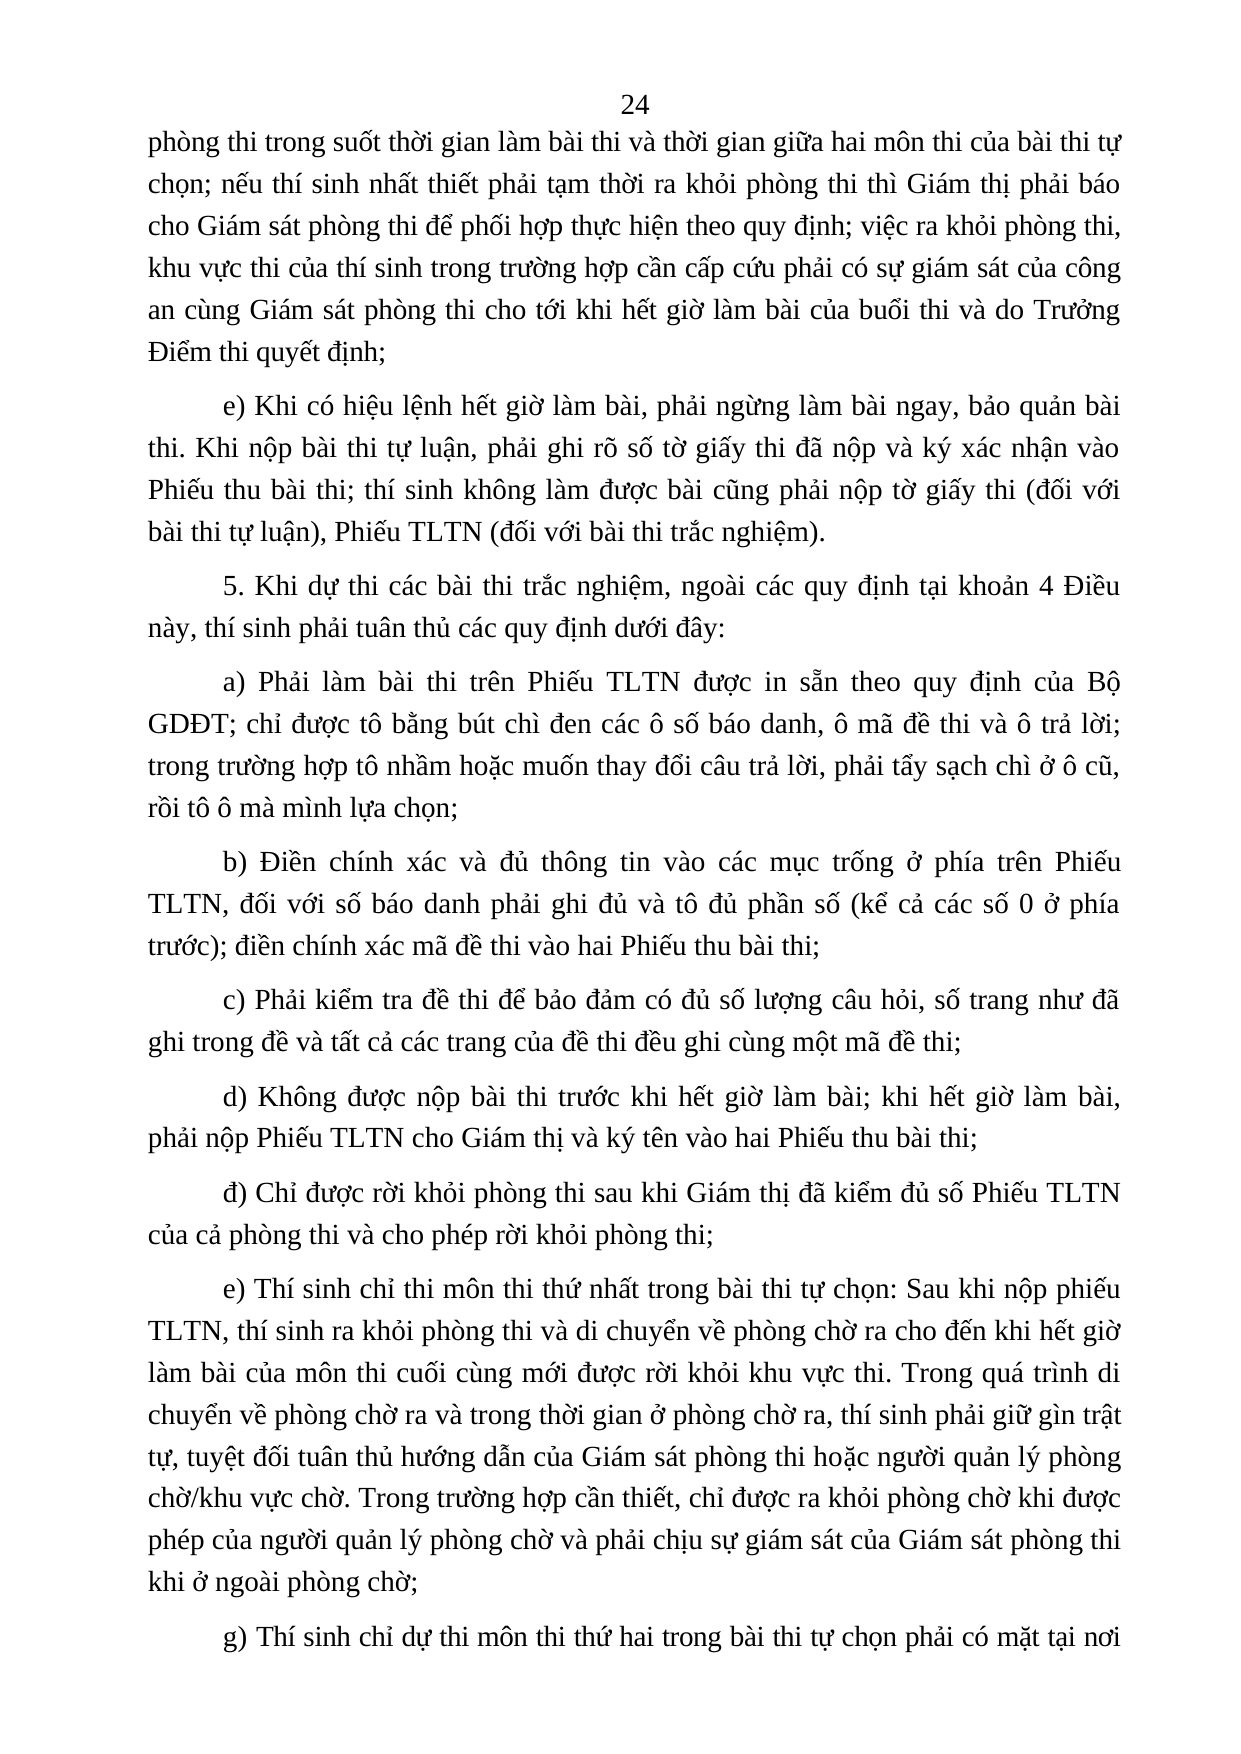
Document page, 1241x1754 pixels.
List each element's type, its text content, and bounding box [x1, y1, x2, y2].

text d) Không được nộp bài thi trước khi hết giờ làm bài; khi hết giờ làm bài, phải nộp Phiếu TLTN cho Giám thị và ký tên vào hai Phiếu thu bài thi; [148, 1079, 1122, 1154]
text c) Phải kiểm tra đề thi để bảo đảm có đủ số lượng câu hỏi, số trang như đã ghi trong đề và tất cả các trang của đề thi đều ghi cùng một mã đề thi; [148, 982, 1122, 1058]
text b) Điền chính xác và đủ thông tin vào các mục trống ở phía trên Phiếu TLTN, đối với số báo danh phải ghi đủ và tô đủ phần số (kể cả các số 0 ở phía trước); điền chính xác mã đề thi vào hai Phiếu thu bài thi; [148, 844, 1122, 962]
text đ) Chỉ được rời khỏi phòng thi sau khi Giám thị đã kiểm đủ số Phiếu TLTN của cả phòng thi và cho phép rời khỏi phòng thi; [148, 1175, 1122, 1250]
text 5. Khi dự thi các bài thi trắc nghiệm, ngoài các quy định tại khoản 4 Điều này, thí sinh phải tuân thủ các quy định dưới đây: [148, 568, 1122, 643]
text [148, 1619, 1122, 1652]
text e) Khi có hiệu lệnh hết giờ làm bài, phải ngừng làm bài ngay, bảo quản bài thi. Khi nộp bài thi tự luận, phải ghi rõ số tờ giấy thi đã nộp và ký xác nhận vào Phiếu thu bài thi; thí sinh không làm được bài cũng phải nộp tờ giấy thi (đối với bài thi tự luận), Phiếu TLTN (đối với bài thi trắc nghiệm). [148, 388, 1122, 547]
text a) Phải làm bài thi trên Phiếu TLTN được in sẵn theo quy định của Bộ GDĐT; chỉ được tô bằng bút chì đen các ô số báo danh, ô mã đề thi và ô trả lời; trong trường hợp tô nhầm hoặc muốn thay đổi câu trả lời, phải tẩy sạch chì ở ô cũ, rồi tô ô mà mình lựa chọn; [148, 664, 1122, 823]
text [148, 124, 1122, 367]
text e) Thí sinh chỉ thi môn thi thứ nhất trong bài thi tự chọn: Sau khi nộp phiếu TLTN, thí sinh ra khỏi phòng thi và di chuyển về phòng chờ ra cho đến khi hết giờ làm bài của môn thi cuối cùng mới được rời khỏi khu vực thi. Trong quá trình di chuyển về phòng chờ ra và trong thời gian ở phòng chờ ra, thí sinh phải giữ gìn trật tự, tuyệt đối tuân thủ hướng dẫn của Giám sát phòng thi hoặc người quản lý phòng chờ/khu vực chờ. Trong trường hợp cần thiết, chỉ được ra khỏi phòng chờ khi được phép của người quản lý phòng chờ và phải chịu sự giám sát của Giám sát phòng thi khi ở ngoài phòng chờ; [148, 1271, 1122, 1598]
